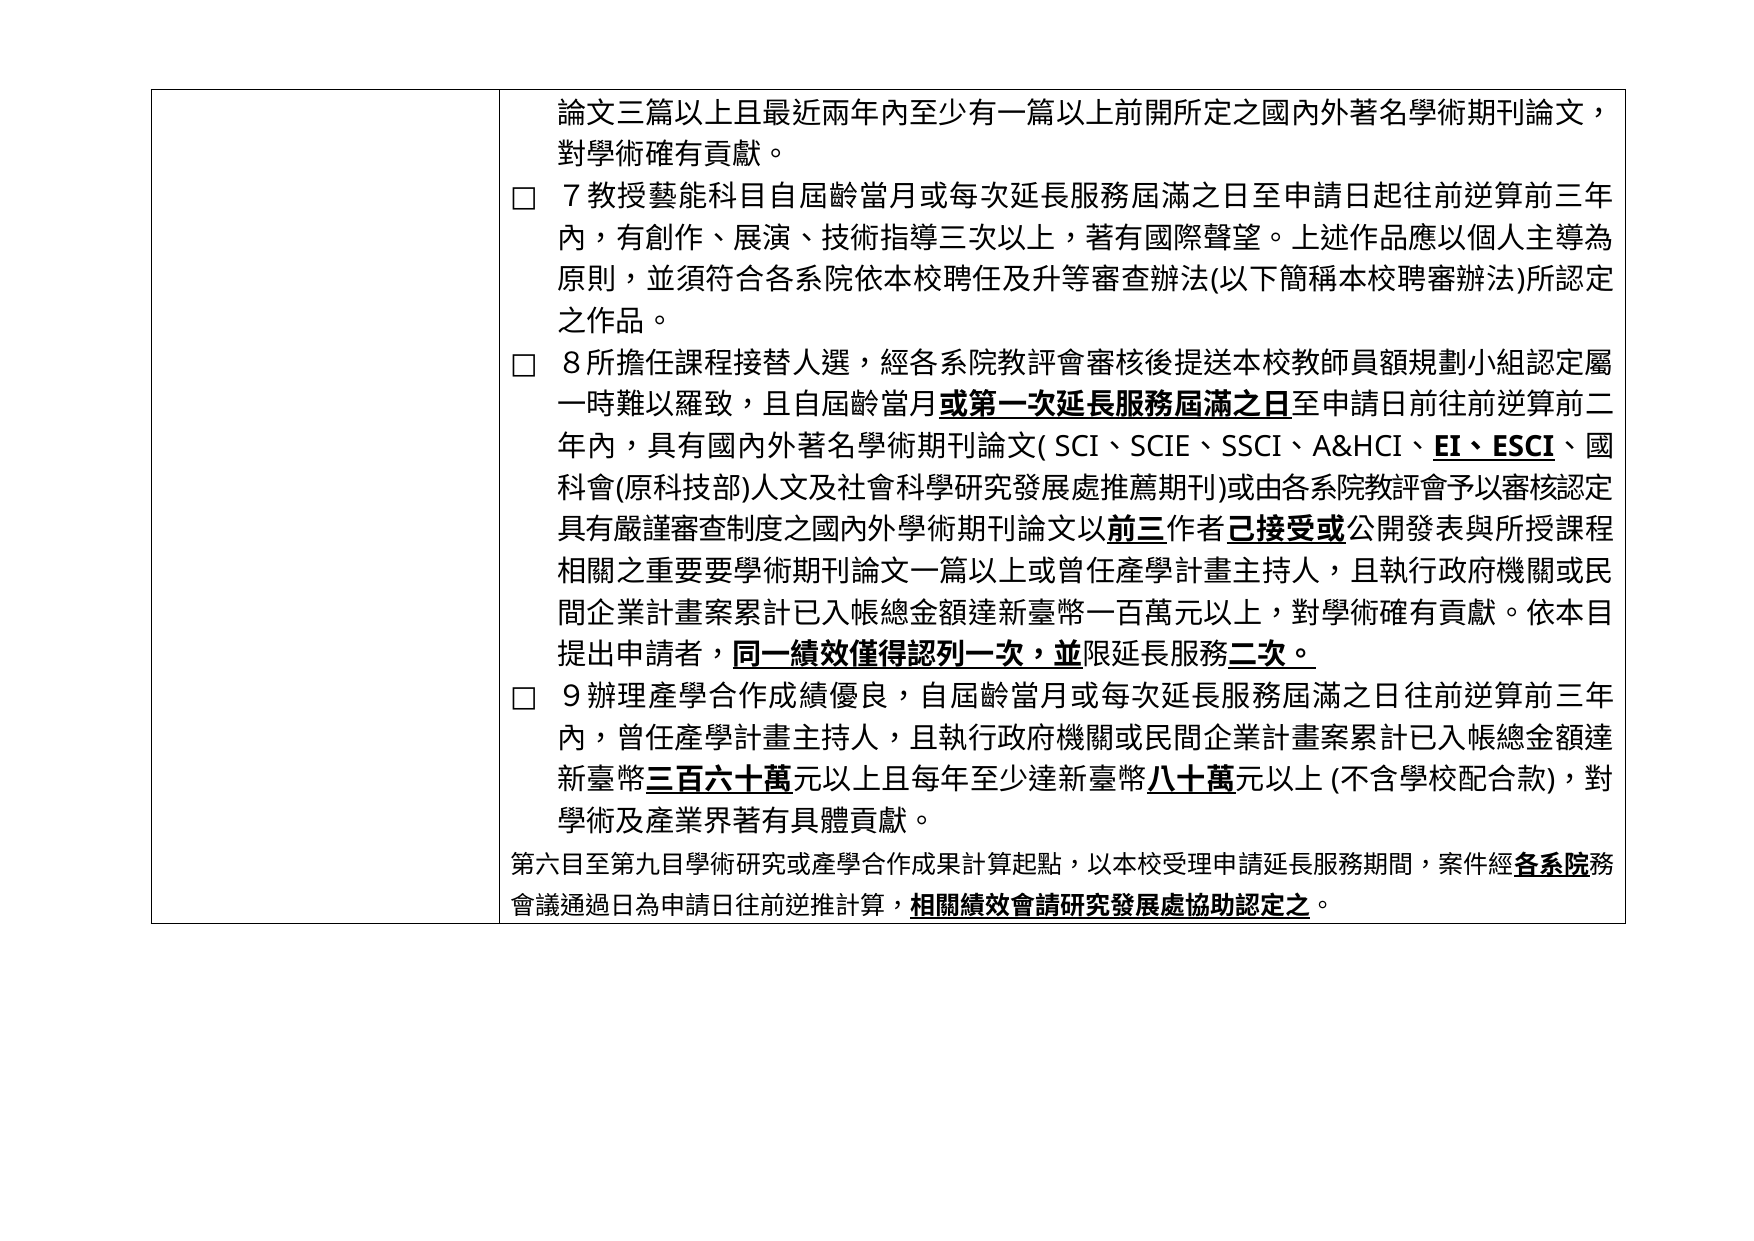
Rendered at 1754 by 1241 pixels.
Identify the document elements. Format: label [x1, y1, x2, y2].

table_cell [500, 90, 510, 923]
table_cell [152, 90, 499, 923]
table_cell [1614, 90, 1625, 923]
